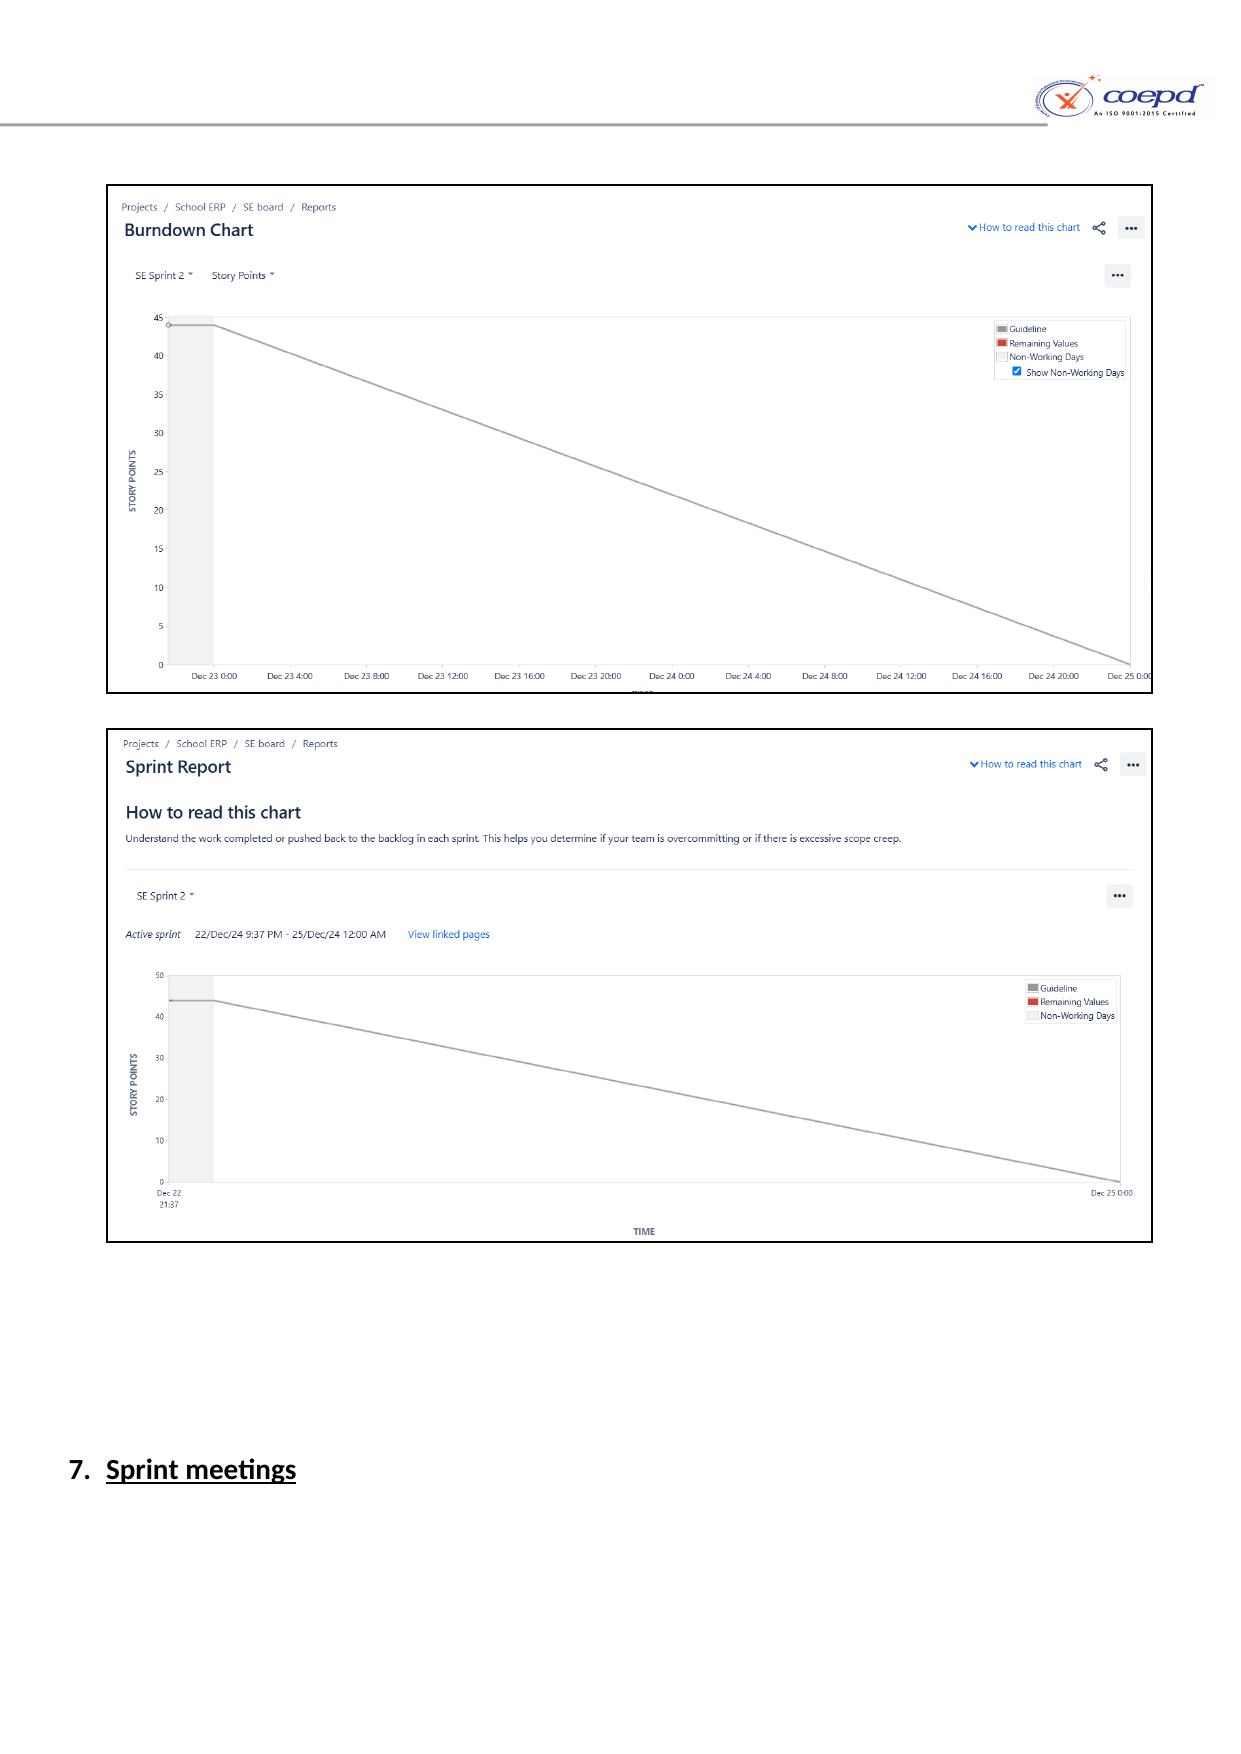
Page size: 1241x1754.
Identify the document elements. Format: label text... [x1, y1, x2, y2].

subtitle Sprint meetings [68, 1451, 1198, 1487]
picture [108, 730, 1151, 1241]
picture [1028, 75, 1218, 120]
picture [108, 186, 1151, 692]
